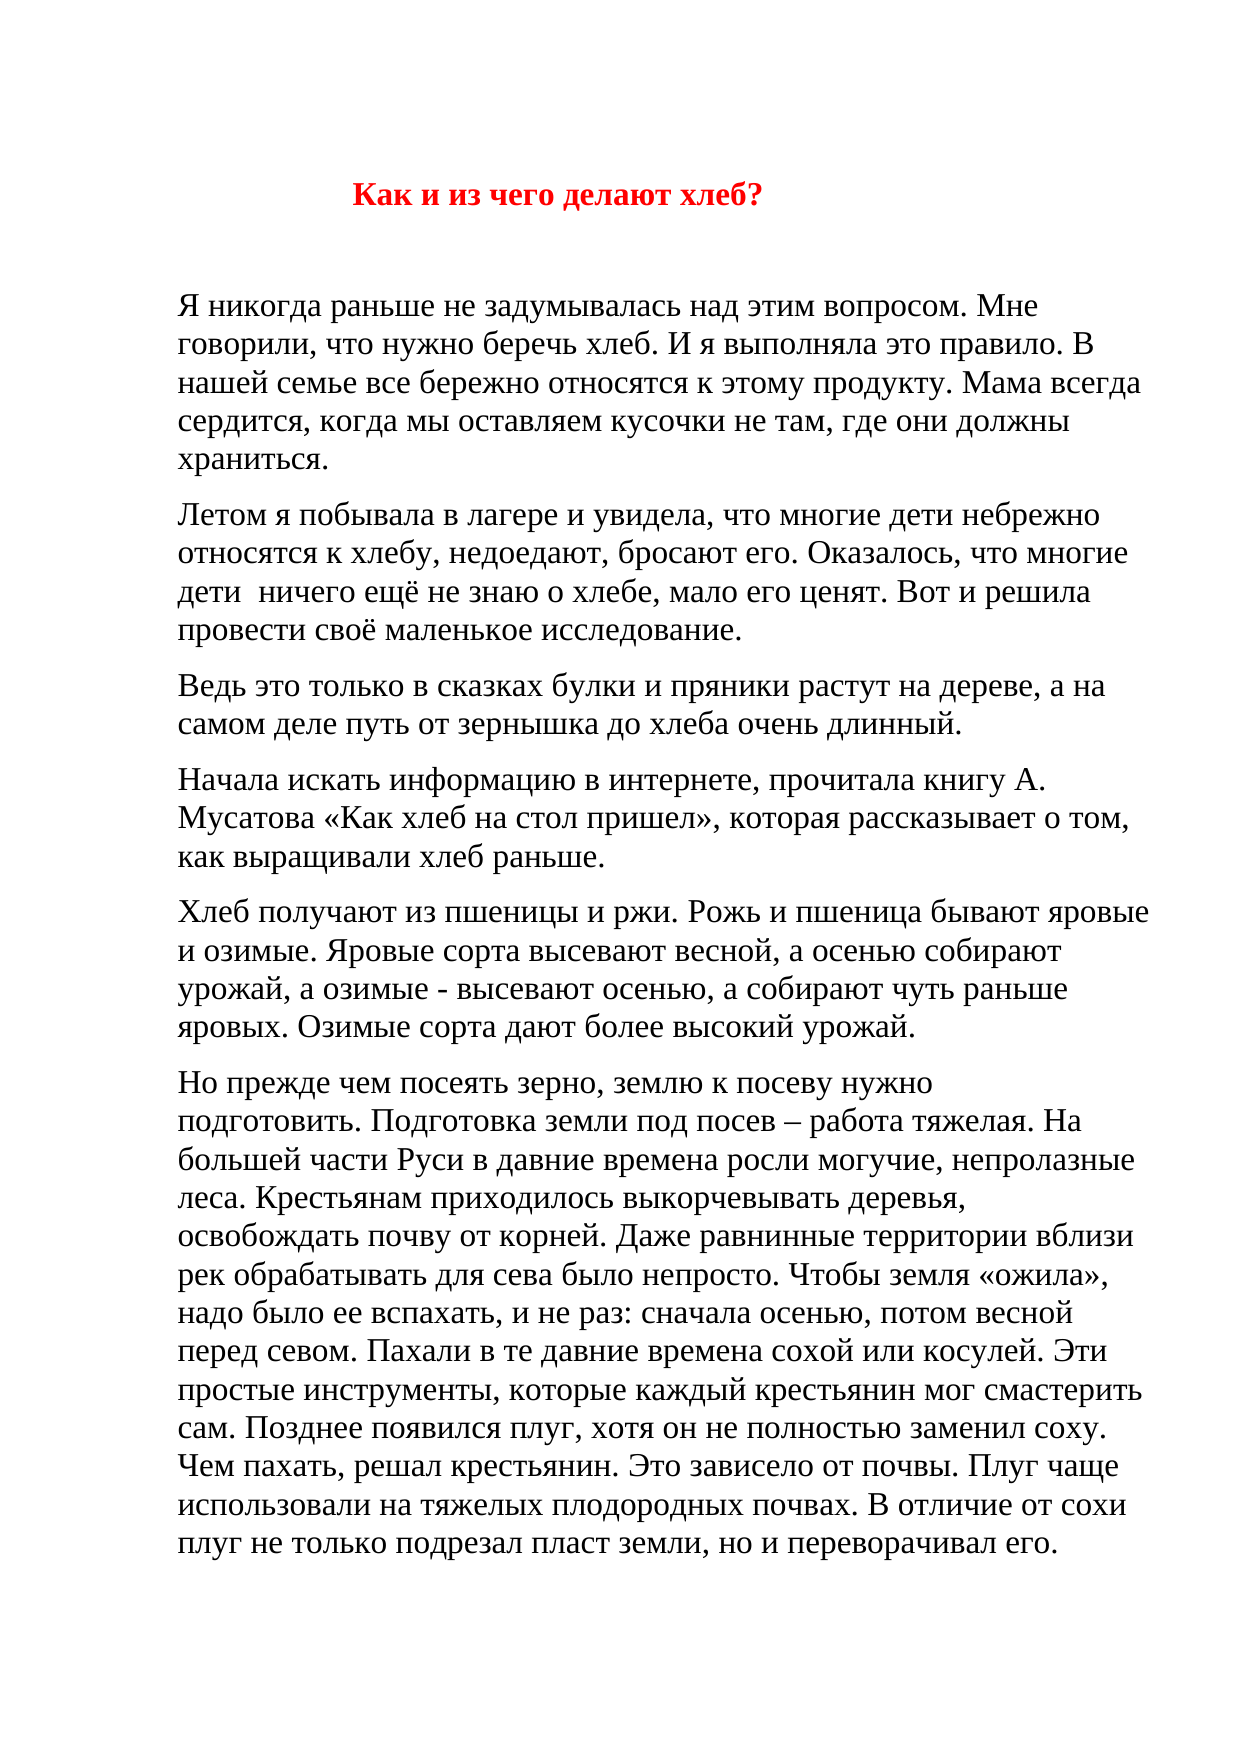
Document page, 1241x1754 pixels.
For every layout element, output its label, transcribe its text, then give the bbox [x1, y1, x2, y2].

text Я никогда раньше не задумывалась над этим вопросом. Мне говорили, что нужно беречь хлеб. И я выполняла это правило. В нашей семье все бережно относятся к этому продукту. Мама всегда сердится, когда мы оставляем кусочки не там, где они должны храниться. [177, 285, 1152, 477]
text Ведь это только в сказках булки и пряники растут на дереве, а на самом деле путь от зернышка до хлеба очень длинный. [177, 665, 1152, 742]
text Начала искать информацию в интернете, прочитала книгу А. Мусатова «Как хлеб на стол пришел», которая рассказывает о том, как выращивали хлеб раньше. [177, 759, 1152, 874]
text Летом я побывала в лагере и увидела, что многие дети небрежно относятся к хлебу, недоедают, бросают его. Оказалось, что многие дети ничего ещё не знаю о хлебе, мало его ценят. Вот и решила провести своё маленькое исследование. [177, 494, 1152, 648]
text Как и из чего делают хлеб? [177, 174, 1152, 212]
text Хлеб получают из пшеницы и ржи. Рожь и пшеница бывают яровые и озимые. Яровые сорта высевают весной, а осенью собирают урожай, а озимые - высевают осенью, а собирают чуть раньше яровых. Озимые сорта дают более высокий урожай. [177, 892, 1152, 1045]
text Но прежде чем посеять зерно, землю к посеву нужно подготовить. Подготовка земли под посев – работа тяжелая. На большей части Руси в давние времена росли могучие, непролазные леса. Крестьянам приходилось выкорчевывать деревья, освобождать почву от корней. Даже равнинные территории вблизи рек обрабатывать для сева было непросто. Чтобы земля «ожила», надо было ее вспахать, и не раз: сначала осенью, потом весной перед севом. Пахали в те давние времена сохой или косулей. Эти простые инструменты, которые каждый крестьянин мог смастерить сам. Позднее появился плуг, хотя он не полностью заменил соху. Чем пахать, решал крестьянин. Это зависело от почвы. Плуг чаще использовали на тяжелых плодородных почвах. В отличие от сохи плуг не только подрезал пласт земли, но и переворачивал его. [177, 1062, 1152, 1561]
